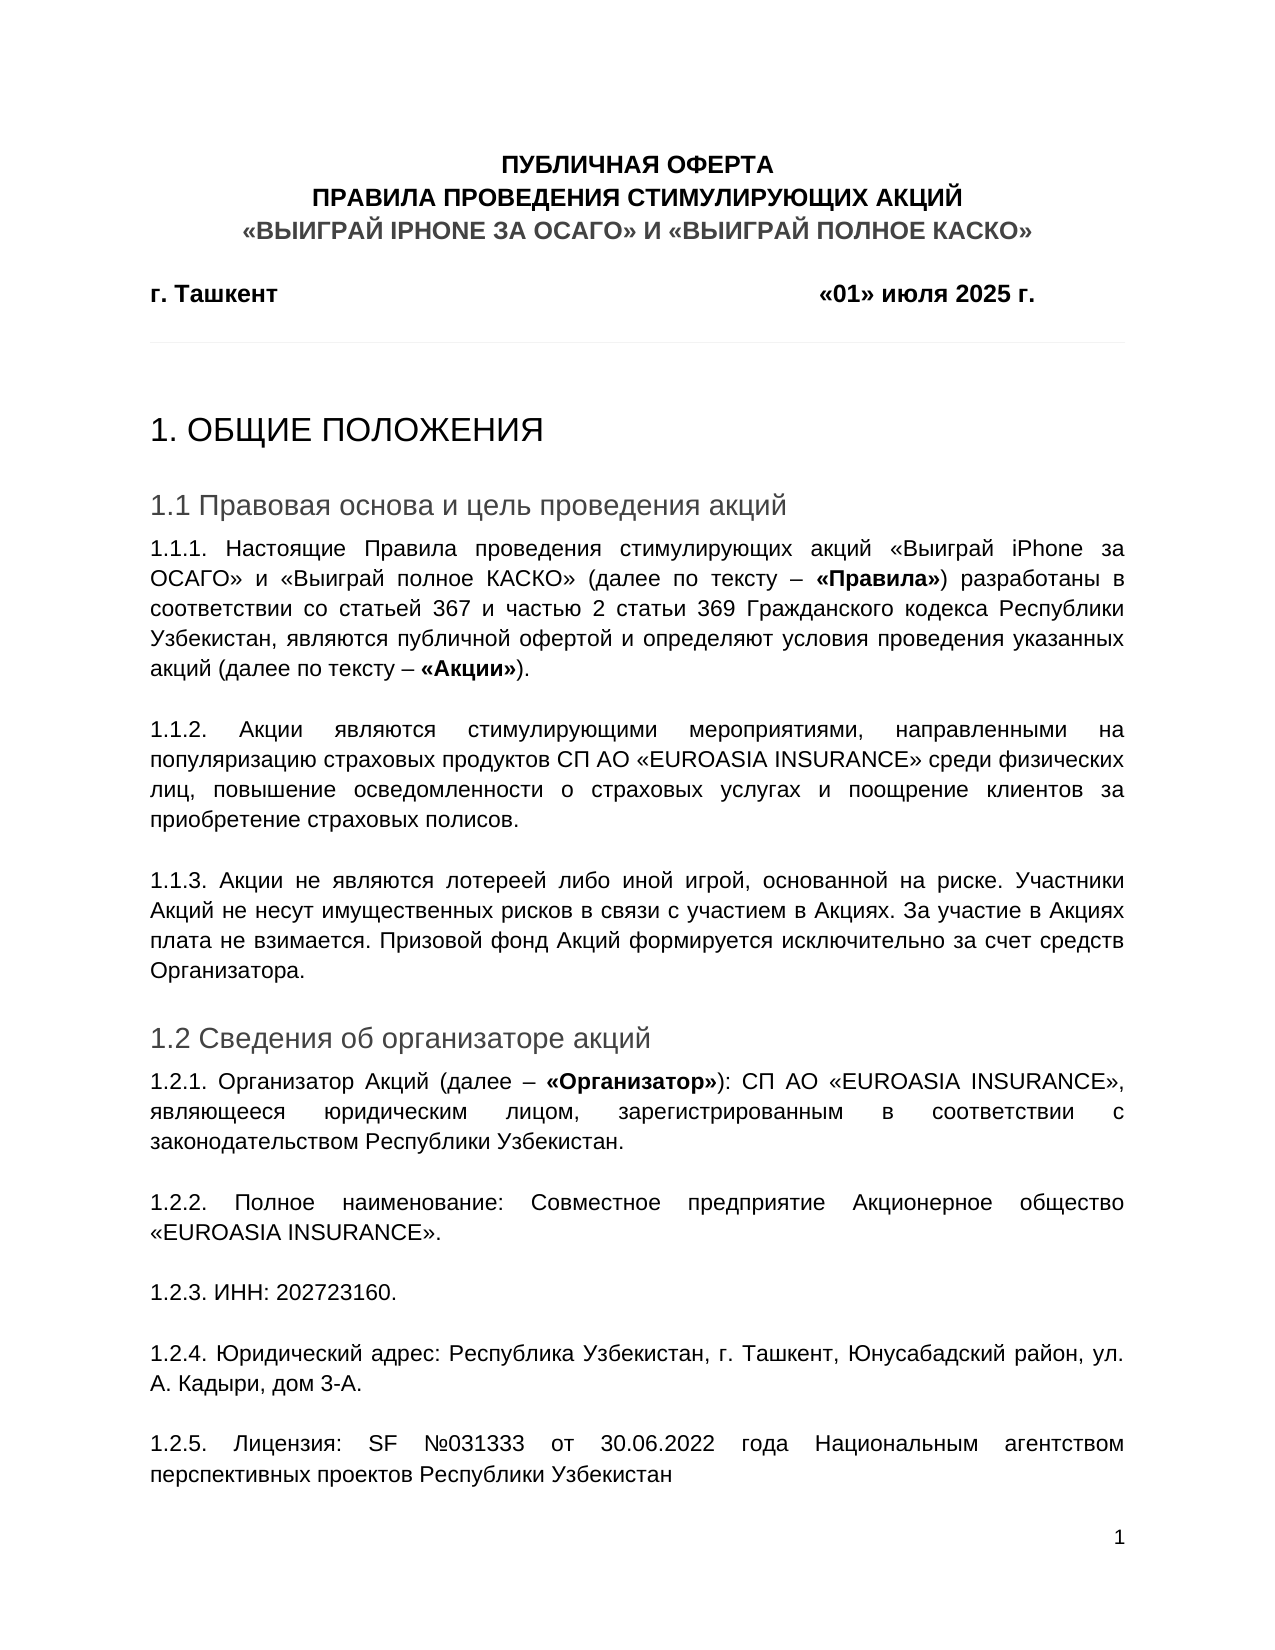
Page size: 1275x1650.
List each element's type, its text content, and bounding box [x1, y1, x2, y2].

subtitle «ВЫИГРАЙ IPHONE ЗА ОСАГО» И «ВЫИГРАЙ ПОЛНОЕ КАСКО» [150, 216, 1125, 245]
subtitle 1. ОБЩИЕ ПОЛОЖЕНИЯ [150, 410, 1125, 449]
text 1.1.1. Настоящие Правила проведения стимулирующих акций «Выиграй iPhone за ОСАГО» и «Выиграй полное КАСКО» (далее по тексту – «Правила») разработаны в соответствии со статьей 367 и частью 2 статьи 369 Гражданского кодекса Республики Узбекистан, являются публичной офертой и определяют условия проведения указанных акций (далее по тексту – «Акции»). [150, 534, 1125, 682]
subtitle 1.2 Сведения об организаторе акций [150, 1021, 1125, 1054]
text 1.1.3. Акции не являются лотереей либо иной игрой, основанной на риске. Участники Акций не несут имущественных рисков в связи с участием в Акциях. За участие в Акциях плата не взимается. Призовой фонд Акций формируется исключительно за счет средств Организатора. [150, 867, 1125, 984]
subtitle 1.1 Правовая основа и цель проведения акций [150, 488, 1125, 521]
text 1.2.3. ИНН: 202723160. [150, 1279, 1125, 1306]
text 1.2.1. Организатор Акций (далее – «Организатор»): СП АО «EUROASIA INSURANCE», являющееся юридическим лицом, зарегистрированным в соответствии с законодательством Республики Узбекистан. [150, 1068, 1125, 1155]
text 1.2.4. Юридический адрес: Республика Узбекистан, г. Ташкент, Юнусабадский район, ул. А. Кадыри, дом 3-А. [150, 1340, 1125, 1396]
subtitle ПУБЛИЧНАЯ ОФЕРТА [150, 150, 1125, 179]
text г. Ташкент «01» июля 2025 г. [150, 279, 1125, 308]
text 1.2.5. Лицензия: SF №031333 от 30.06.2022 года Национальным агентством перспективных проектов Республики Узбекистан [150, 1430, 1125, 1487]
subtitle ПРАВИЛА ПРОВЕДЕНИЯ СТИМУЛИРУЮЩИХ АКЦИЙ [150, 183, 1125, 212]
text 1.1.2. Акции являются стимулирующими мероприятиями, направленными на популяризацию страховых продуктов СП АО «EUROASIA INSURANCE» среди физических лиц, повышение осведомленности о страховых услугах и поощрение клиентов за приобретение страховых полисов. [150, 716, 1125, 833]
text 1.2.2. Полное наименование: Совместное предприятие Акционерное общество «EUROASIA INSURANCE». [150, 1189, 1125, 1245]
